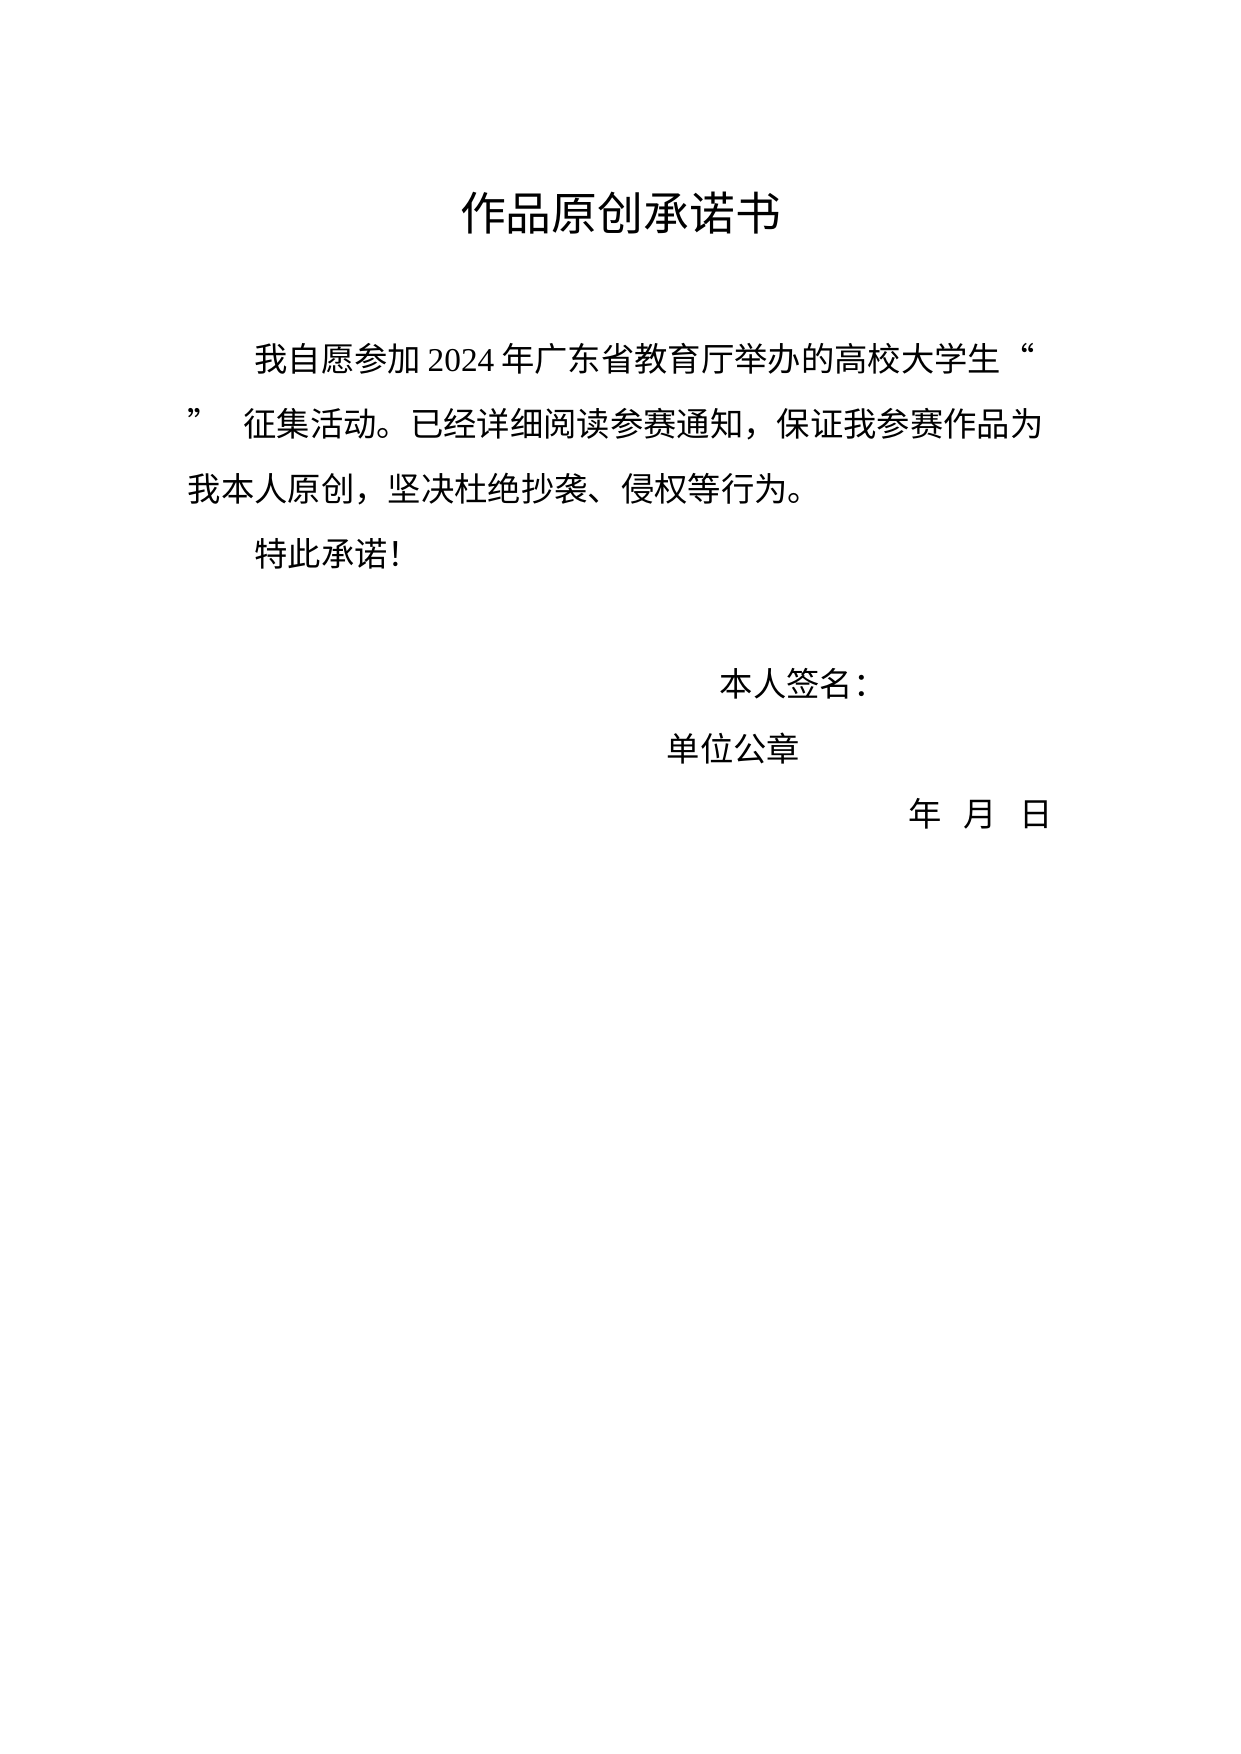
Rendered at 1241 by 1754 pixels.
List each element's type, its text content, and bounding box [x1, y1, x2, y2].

text 作品原创承诺书 [187, 162, 1053, 259]
text 年 月 日 [187, 779, 1053, 844]
text 特此承诺！ [187, 519, 1053, 584]
text 单位公章 [187, 714, 1053, 779]
text 我自愿参加2024年广东省教育厅举办的高校大学生“ ” 征集活动。已经详细阅读参赛通知，保证我参赛作品为我本人原创，坚决杜绝抄袭、侵权等行为。 [187, 324, 1053, 519]
text 本人签名： [187, 649, 886, 714]
